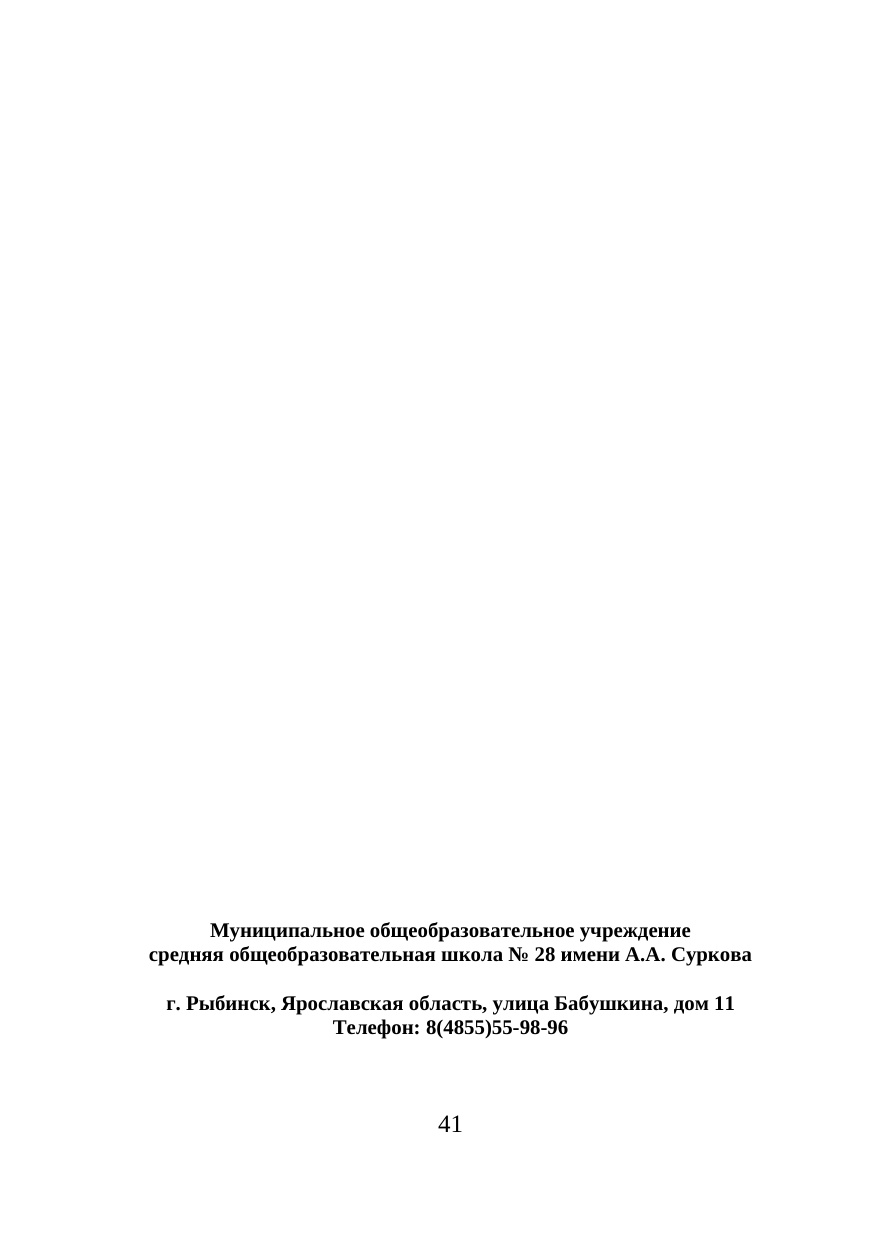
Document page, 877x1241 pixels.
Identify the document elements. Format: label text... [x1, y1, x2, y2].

text средняя общеобразовательная школа № 28 имени А.А. Суркова [118, 942, 783, 966]
text г. Рыбинск, Ярославская область, улица Бабушкина, дом 11 Телефон: 8(4855)55-98-96 [118, 991, 783, 1039]
text Муниципальное общеобразовательное учреждение [118, 918, 783, 942]
